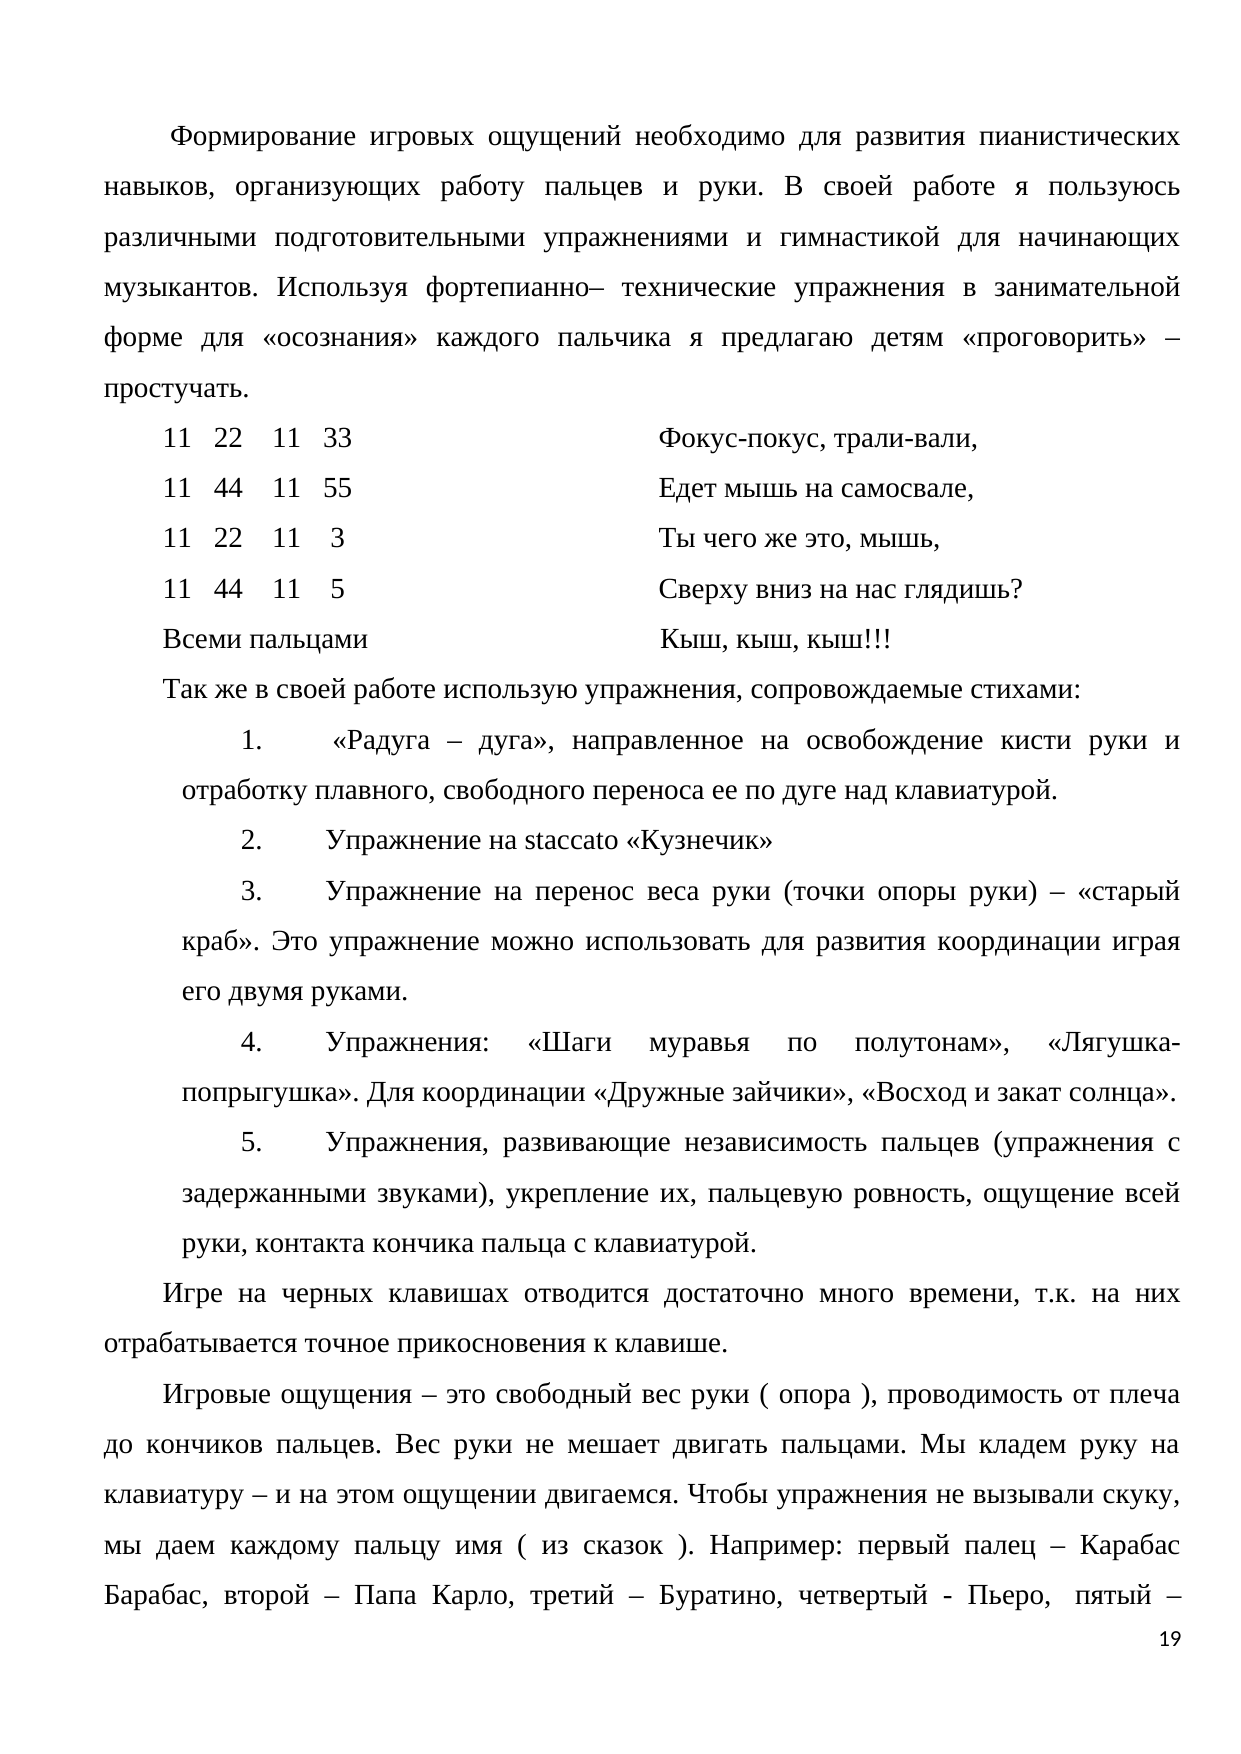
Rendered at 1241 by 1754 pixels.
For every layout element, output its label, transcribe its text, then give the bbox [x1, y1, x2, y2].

list Упражнение на перенос веса руки (точки опоры руки) – «старый краб». Это упражнение можно использовать для развития координации играя его двумя руками. [182, 873, 1181, 1007]
text Игре на черных клавишах отводится достаточно много времени, т.к. на них отрабатывается точное прикосновения к клавише. [103, 1275, 1181, 1359]
text 11 44 11 55 Едет мышь на самосвале, [103, 470, 1181, 504]
list Упражнения, развивающие независимость пальцев (упражнения с задержанными звуками), укрепление их, пальцевую ровность, ощущение всей руки, контакта кончика пальца с клавиатурой. [182, 1124, 1181, 1258]
list Упражнения: «Шаги муравья по полутонам», «Лягушка-попрыгушка». Для координации «Дружные зайчики», «Восход и закат солнца». [182, 1024, 1181, 1108]
text 11 22 11 3 Ты чего же это, мышь, [103, 521, 1181, 554]
text 11 22 11 33 Фокус-покус, трали-вали, [103, 420, 1181, 453]
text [103, 1376, 1181, 1611]
text Формирование игровых ощущений необходимо для развития пианистических навыков, организующих работу пальцев и руки. В своей работе я пользуюсь различными подготовительными упражнениями и гимнастикой для начинающих музыкантов. Используя фортепианно– технические упражнения в занимательной форме для «осознания» каждого пальчика я предлагаю детям «проговорить» – простучать. [103, 118, 1181, 403]
text 11 44 11 5 Сверху вниз на нас глядишь? [103, 571, 1181, 604]
text Так же в своей работе использую упражнения, сопровождаемые стихами: [103, 672, 1181, 705]
list Упражнение на staccato «Кузнечик» [182, 822, 1181, 856]
list «Радуга – дуга», направленное на освобождение кисти руки и отработку плавного, свободного переноса ее по дуге над клавиатурой. [182, 722, 1181, 806]
text Всеми пальцами Кыш, кыш, кыш!!! [103, 621, 1181, 655]
